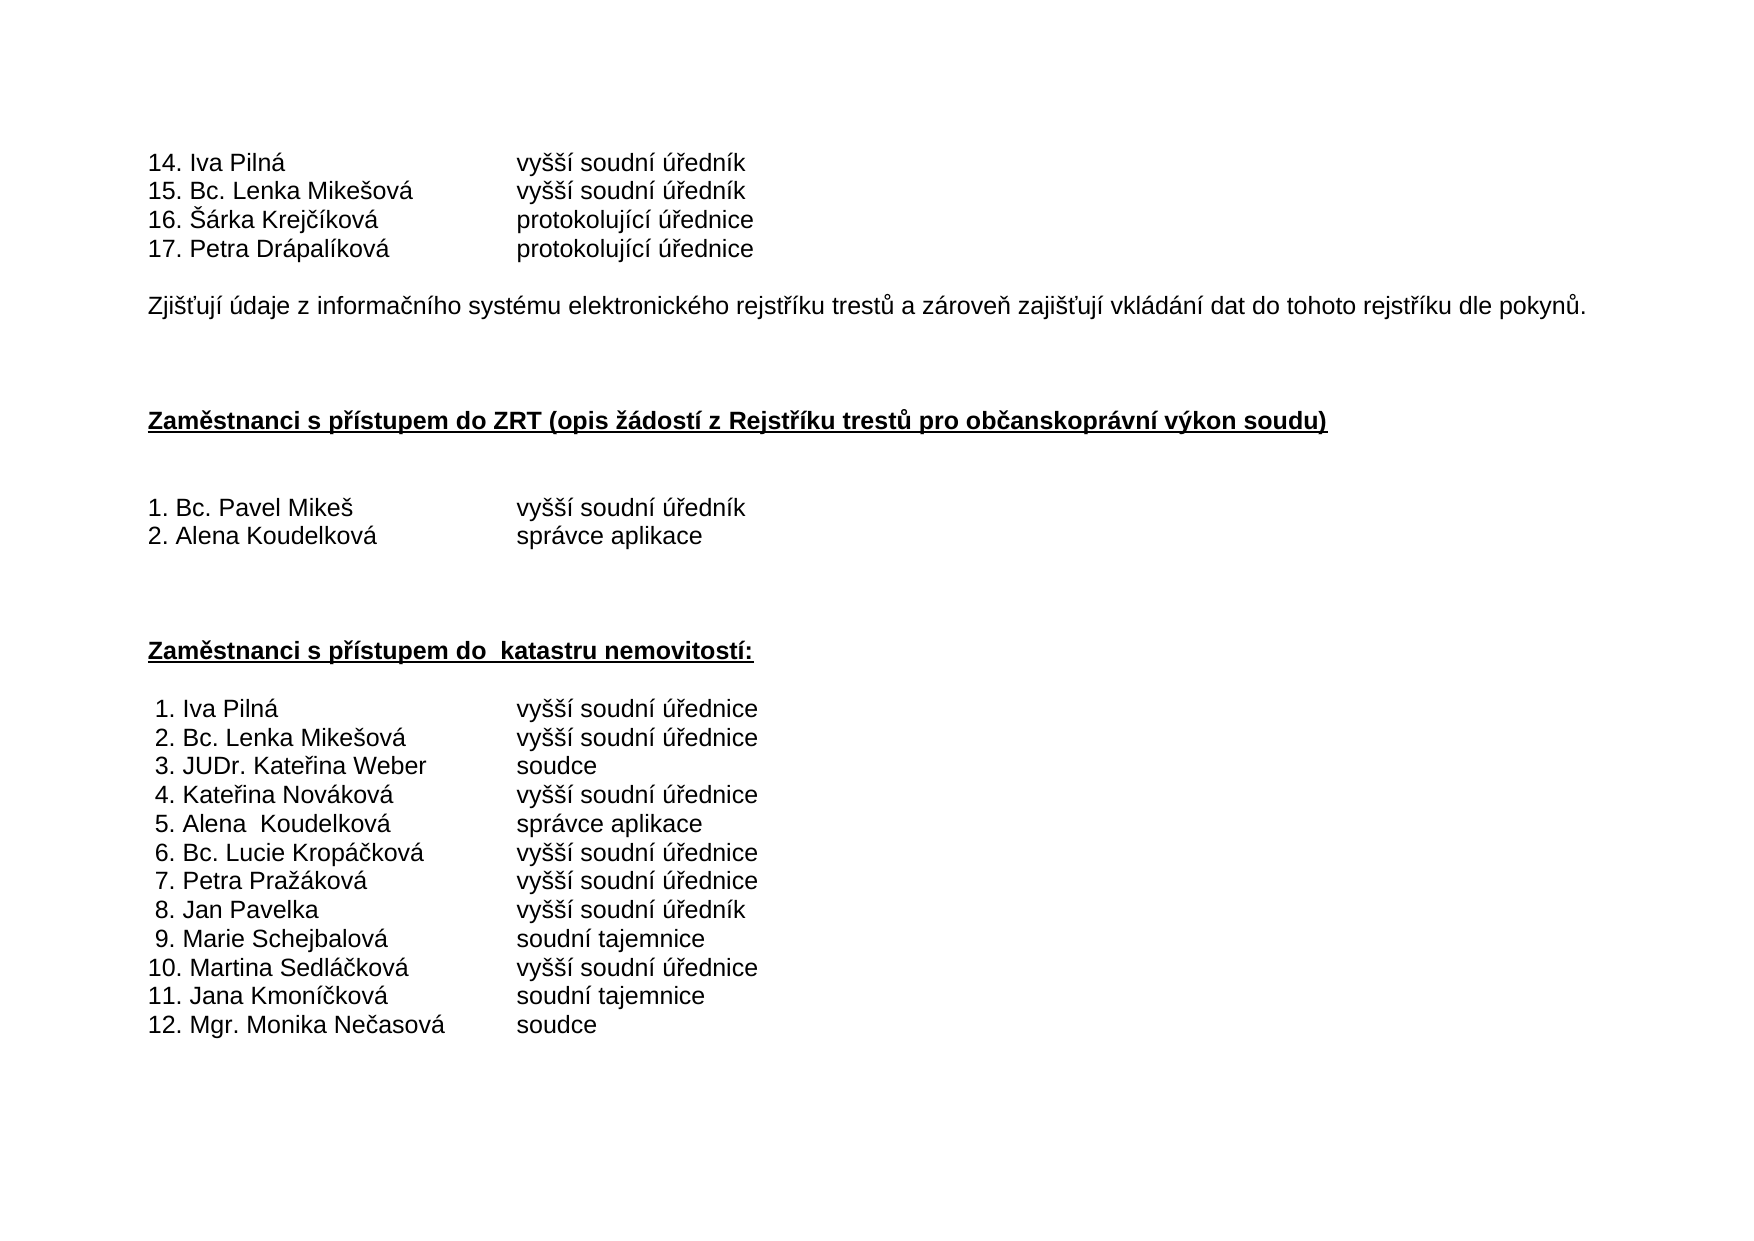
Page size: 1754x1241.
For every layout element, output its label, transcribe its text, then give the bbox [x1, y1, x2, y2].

text 6. Bc. Lucie Kropáčková vyšší soudní úřednice [148, 838, 1606, 866]
text 15. Bc. Lenka Mikešová vyšší soudní úředník [148, 176, 1606, 205]
text 17. Petra Drápalíková protokolující úřednice [148, 234, 1606, 263]
text 7. Petra Pražáková vyšší soudní úřednice [148, 866, 1606, 895]
text 14. Iva Pilná vyšší soudní úředník [148, 148, 1606, 176]
text 2. Bc. Lenka Mikešová vyšší soudní úřednice [148, 723, 1606, 751]
text 3. JUDr. Kateřina Weber soudce [148, 751, 1606, 780]
text 11. Jana Kmoníčková soudní tajemnice [148, 981, 1606, 1010]
text 2. Alena Koudelková správce aplikace [148, 521, 1606, 550]
text 16. Šárka Krejčíková protokolující úřednice [148, 205, 1606, 234]
text Zjišťují údaje z informačního systému elektronického rejstříku trestů a zároveň zajišťují vkládání dat do tohoto rejstříku dle pokynů. [148, 291, 1606, 320]
text 10. Martina Sedláčková vyšší soudní úřednice [148, 953, 1606, 981]
text 5. Alena Koudelková správce aplikace [148, 809, 1606, 838]
text 1. Iva Pilná vyšší soudní úřednice [148, 694, 1606, 723]
text 4. Kateřina Nováková vyšší soudní úřednice [148, 780, 1606, 809]
text Zaměstnanci s přístupem do katastru nemovitostí: [148, 636, 1606, 665]
text Zaměstnanci s přístupem do ZRT (opis žádostí z Rejstříku trestů pro občanskoprávní výkon soudu) [148, 406, 1606, 435]
text 8. Jan Pavelka vyšší soudní úředník [148, 895, 1606, 924]
text 9. Marie Schejbalová soudní tajemnice [148, 924, 1606, 953]
text 1. Bc. Pavel Mikeš vyšší soudní úředník [148, 493, 1606, 521]
text 12. Mgr. Monika Nečasová soudce [148, 1010, 1606, 1039]
